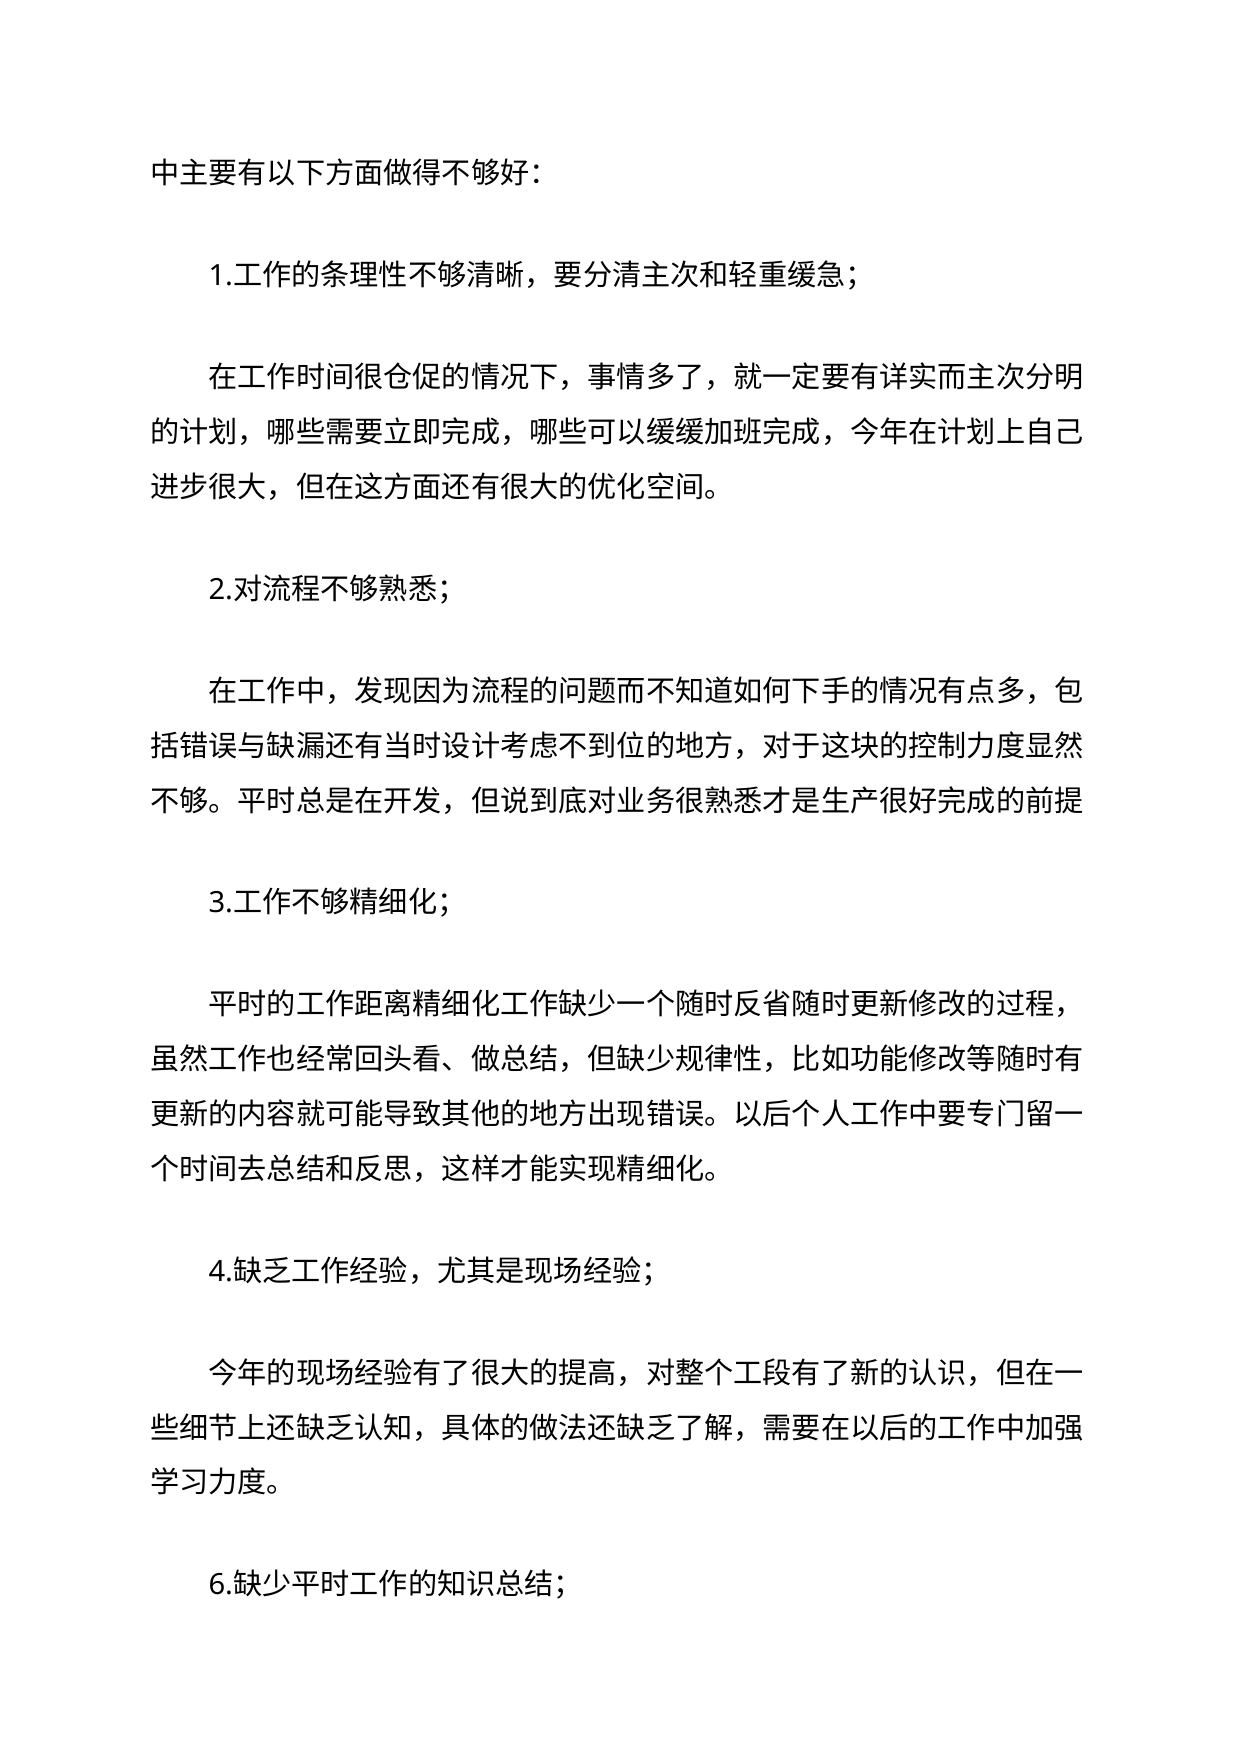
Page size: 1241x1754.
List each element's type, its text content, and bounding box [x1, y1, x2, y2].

text 1.工作的条理性不够清晰，要分清主次和轻重缓急； [150, 252, 1090, 294]
text 平时的工作距离精细化工作缺少一个随时反省随时更新修改的过程，虽然工作也经常回头看、做总结，但缺少规律性，比如功能修改等随时有更新的内容就可能导致其他的地方出现错误。以后个人工作中要专门留一个时间去总结和反思，这样才能实现精细化。 [150, 981, 1090, 1188]
text 4.缺乏工作经验，尤其是现场经验； [150, 1247, 1090, 1290]
text 在工作时间很仓促的情况下，事情多了，就一定要有详实而主次分明的计划，哪些需要立即完成，哪些可以缓缓加班完成，今年在计划上自己进步很大，但在这方面还有很大的优化空间。 [150, 354, 1090, 506]
text 2.对流程不够熟悉； [150, 565, 1090, 608]
text 今年的现场经验有了很大的提高，对整个工段有了新的认识，但在一些细节上还缺乏认知，具体的做法还缺乏了解，需要在以后的工作中加强学习力度。 [150, 1349, 1090, 1501]
text 3.工作不够精细化； [150, 879, 1090, 921]
text 在工作中，发现因为流程的问题而不知道如何下手的情况有点多，包括错误与缺漏还有当时设计考虑不到位的地方，对于这块的控制力度显然不够。平时总是在开发，但说到底对业务很熟悉才是生产很好完成的前提 [150, 667, 1090, 819]
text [150, 150, 1090, 192]
text 6.缺少平时工作的知识总结； [150, 1561, 1090, 1603]
